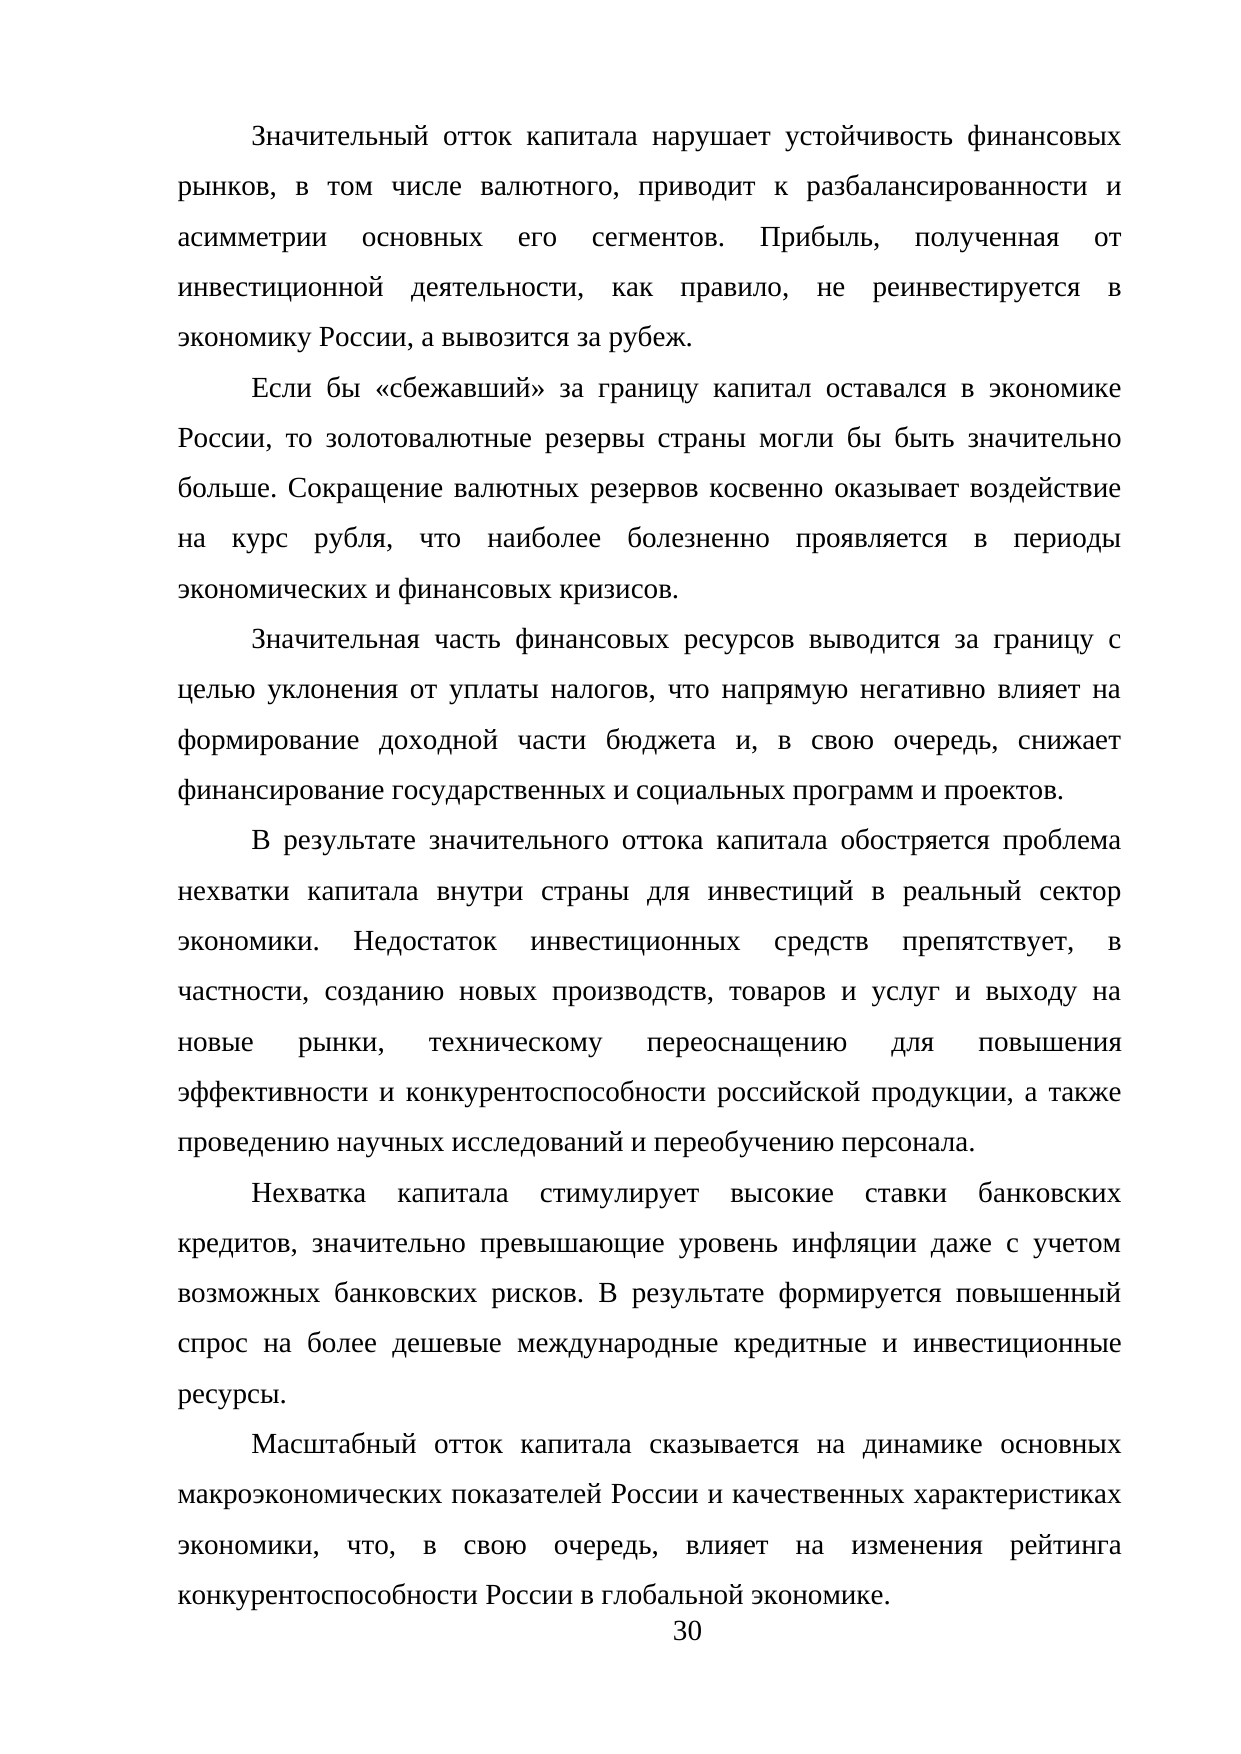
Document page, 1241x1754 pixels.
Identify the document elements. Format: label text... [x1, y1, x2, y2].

text Значительный отток капитала нарушает устойчивость финансовых рынков, в том числе валютного, приводит к разбалансированности и асимметрии основных его сегментов. Прибыль, полученная от инвестиционной деятельности, как правило, не реинвестируется в экономику России, а вывозится за рубеж. [177, 118, 1122, 353]
text Масштабный отток капитала сказывается на динамике основных макроэкономических показателей России и качественных характеристиках экономики, что, в свою очередь, влияет на изменения рейтинга конкурентоспособности России в глобальной экономике. [177, 1426, 1122, 1611]
text Нехватка капитала стимулирует высокие ставки банковских кредитов, значительно превышающие уровень инфляции даже с учетом возможных банковских рисков. В результате формируется повышенный спрос на более дешевые международные кредитные и инвестиционные ресурсы. [177, 1175, 1122, 1409]
text Значительная часть финансовых ресурсов выводится за границу с целью уклонения от уплаты налогов, что напрямую негативно влияет на формирование доходной части бюджета и, в свою очередь, снижает финансирование государственных и социальных программ и проектов. [177, 621, 1122, 806]
text Если бы «сбежавший» за границу капитал оставался в экономике России, то золотовалютные резервы страны могли бы быть значительно больше. Сокращение валютных резервов косвенно оказывает воздействие на курс рубля, что наиболее болезненно проявляется в периоды экономических и финансовых кризисов. [177, 370, 1122, 604]
text В результате значительного оттока капитала обостряется проблема нехватки капитала внутри страны для инвестиций в реальный сектор экономики. Недостаток инвестиционных средств препятствует, в частности, созданию новых производств, товаров и услуг и выходу на новые рынки, техническому переоснащению для повышения эффективности и конкурентоспособности российской продукции, а также проведению научных исследований и переобучению персонала. [177, 822, 1122, 1158]
